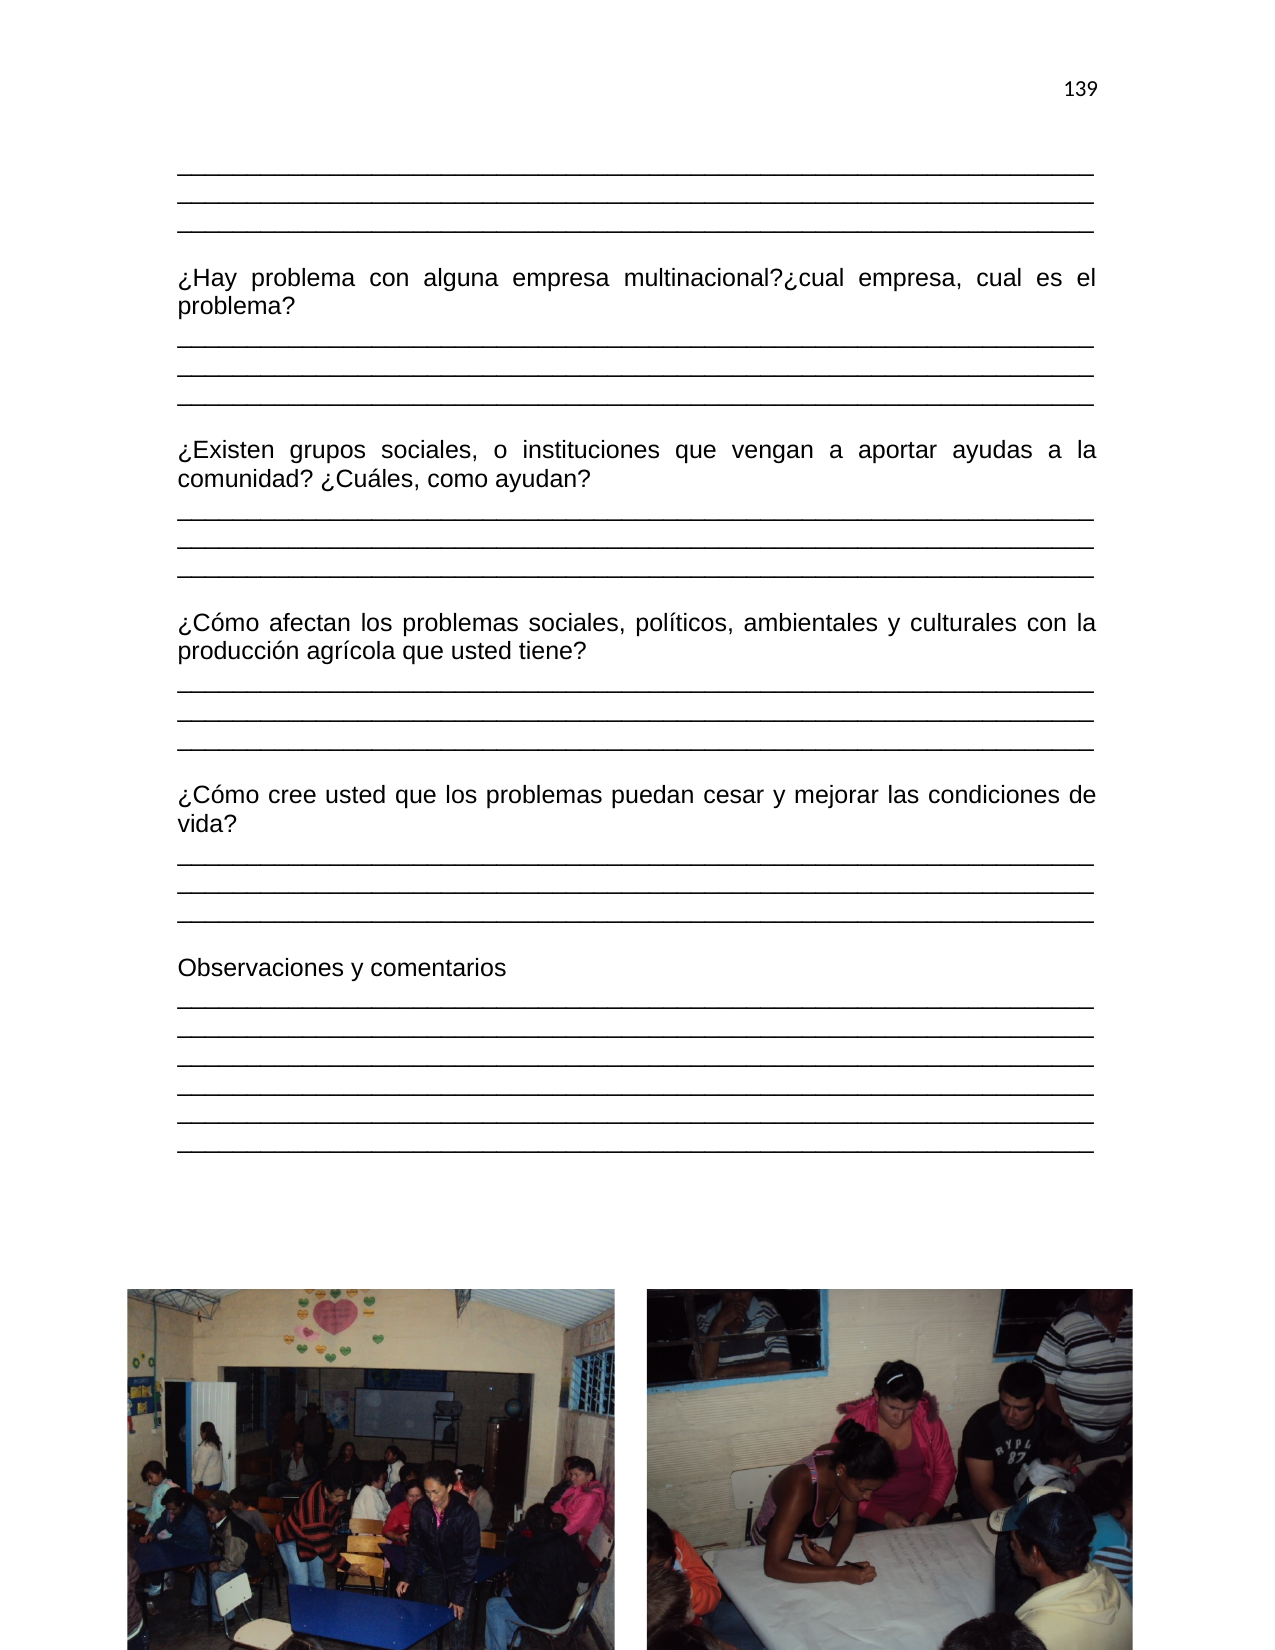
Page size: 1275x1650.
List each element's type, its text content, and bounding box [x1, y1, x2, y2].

text ¿Hay problema con alguna empresa multinacional?¿cual empresa, cual es el problema? [177, 263, 1098, 320]
picture [646, 1289, 1133, 1650]
text Observaciones y comentarios [177, 953, 1098, 981]
text ¿Cómo cree usted que los problemas puedan cesar y mejorar las condiciones de vida? [177, 780, 1098, 838]
picture [127, 1289, 615, 1650]
text ¿Cómo afectan los problemas sociales, políticos, ambientales y culturales con la producción agrícola que usted tiene? [177, 608, 1098, 665]
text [177, 148, 1098, 234]
text ____________________________________________________________________________________________________________________________________________________________________________________________________________________________________________________________________________________________________________________________________________________________________________________________________________ [177, 981, 1098, 1154]
text ¿Existen grupos sociales, o instituciones que vengan a aportar ayudas a la comunidad? ¿Cuáles, como ayudan? [177, 435, 1098, 493]
